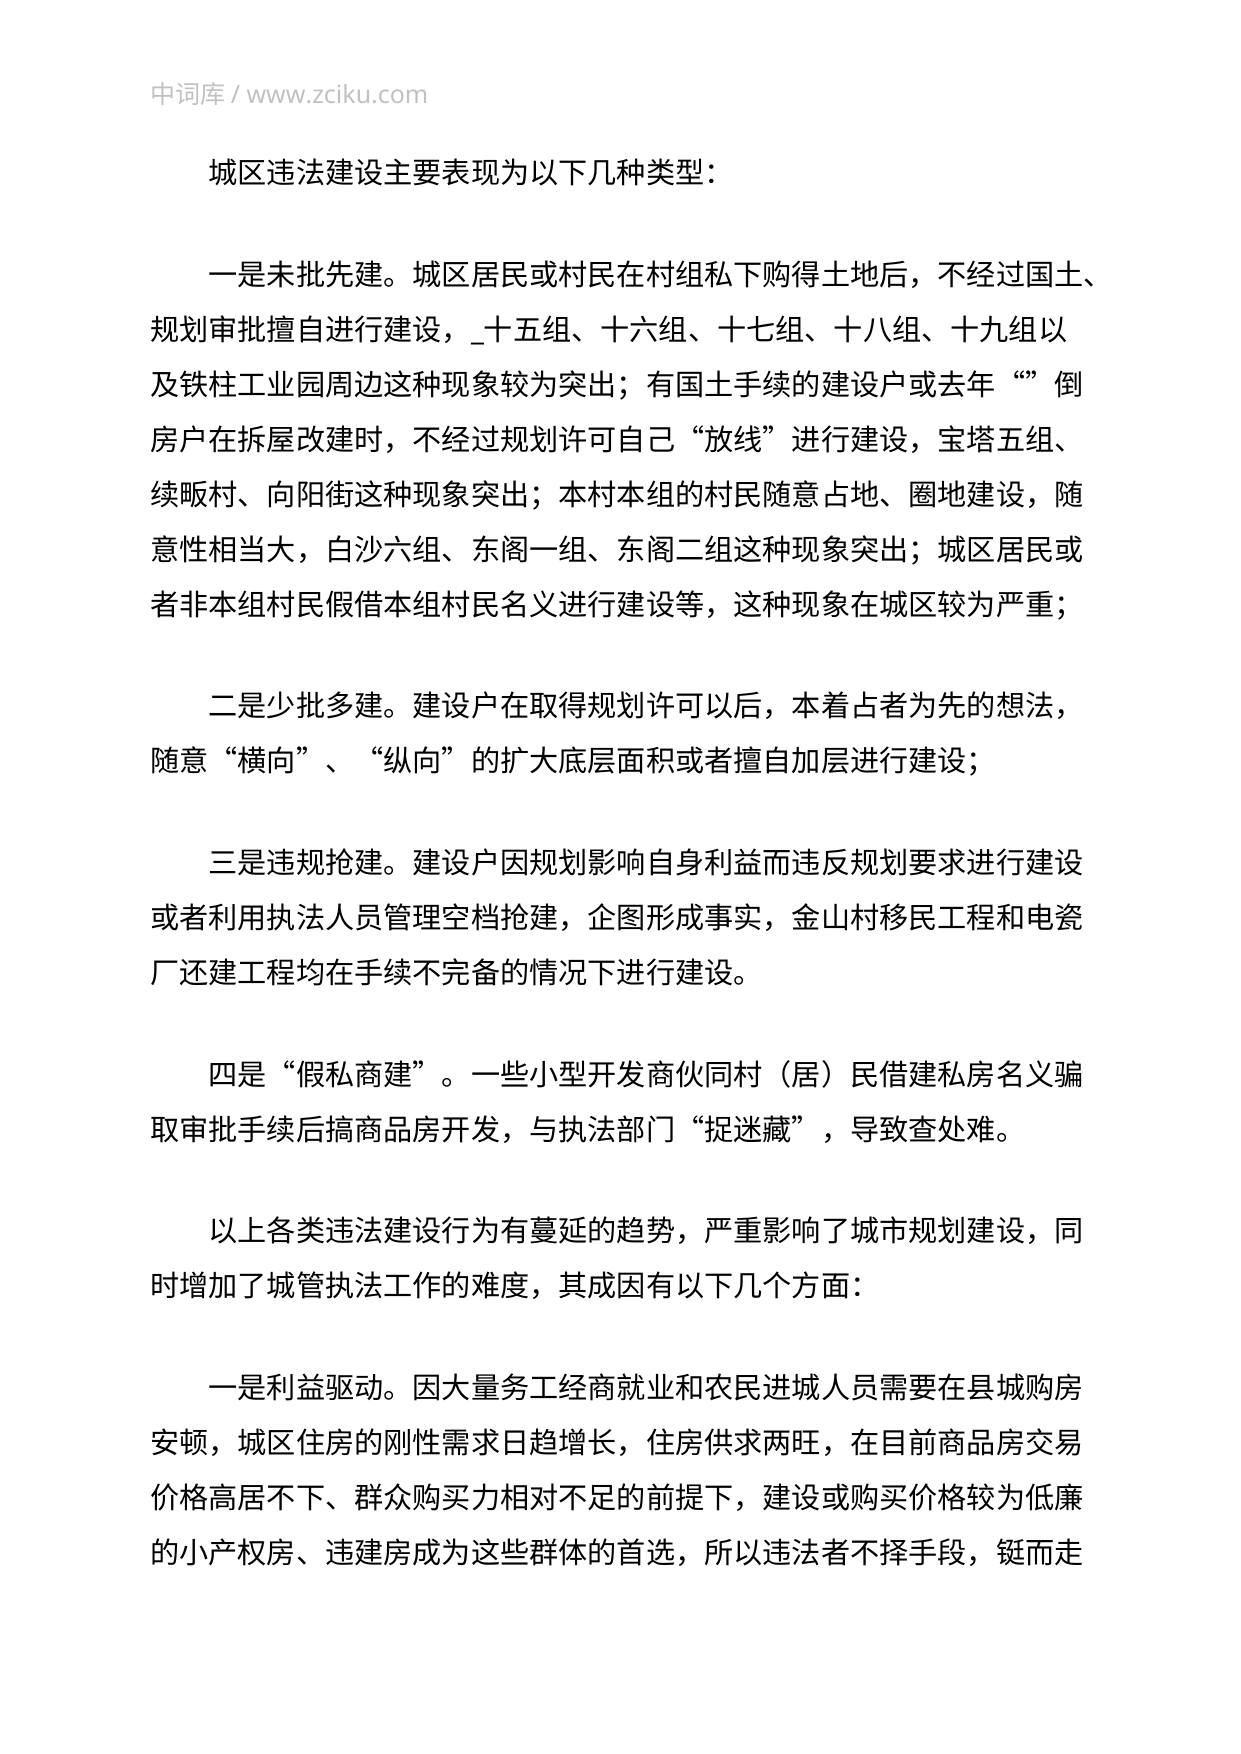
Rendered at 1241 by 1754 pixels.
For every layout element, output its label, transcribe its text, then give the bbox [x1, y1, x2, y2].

text 城区违法建设主要表现为以下几种类型： [150, 150, 1090, 192]
text 一是未批先建。城区居民或村民在村组私下购得土地后，不经过国土、规划审批擅自进行建设，_十五组、十六组、十七组、十八组、十九组以及铁柱工业园周边这种现象较为突出；有国土手续的建设户或去年“”倒房户在拆屋改建时，不经过规划许可自己“放线”进行建设，宝塔五组、续畈村、向阳街这种现象突出；本村本组的村民随意占地、圈地建设，随意性相当大，白沙六组、东阁一组、东阁二组这种现象突出；城区居民或者非本组村民假借本组村民名义进行建设等，这种现象在城区较为严重； [150, 252, 1090, 623]
text 以上各类违法建设行为有蔓延的趋势，严重影响了城市规划建设，同时增加了城管执法工作的难度，其成因有以下几个方面： [150, 1208, 1090, 1305]
text 二是少批多建。建设户在取得规划许可以后，本着占者为先的想法，随意“横向”、“纵向”的扩大底层面积或者擅自加层进行建设； [150, 683, 1090, 780]
text 四是“假私商建”。一些小型开发商伙同村（居）民借建私房名义骗取审批手续后搞商品房开发，与执法部门“捉迷藏”，导致查处难。 [150, 1051, 1090, 1148]
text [150, 1364, 1090, 1572]
text 三是违规抢建。建设户因规划影响自身利益而违反规划要求进行建设或者利用执法人员管理空档抢建，企图形成事实，金山村移民工程和电瓷厂还建工程均在手续不完备的情况下进行建设。 [150, 840, 1090, 992]
